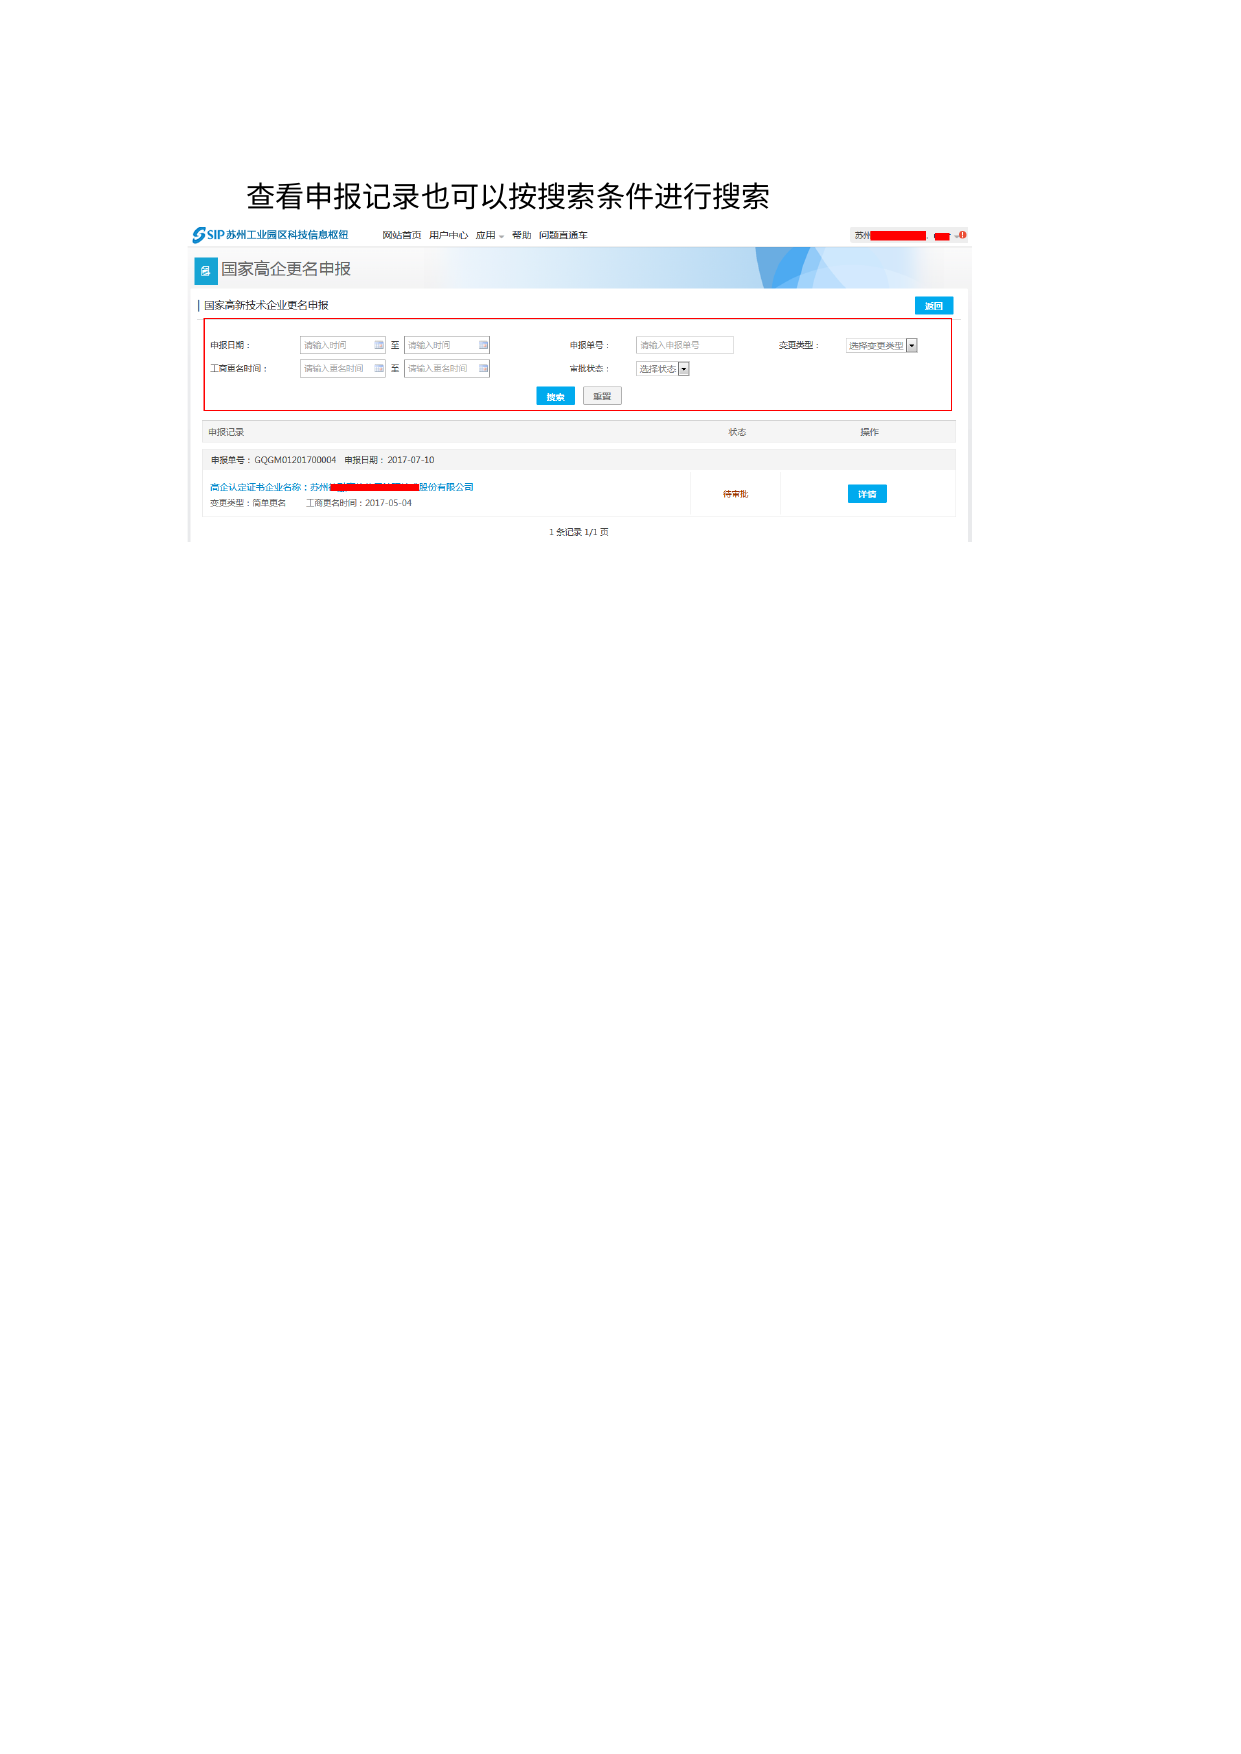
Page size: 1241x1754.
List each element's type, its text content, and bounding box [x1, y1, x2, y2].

text 查看申报记录也可以按搜索条件进行搜索 [187, 162, 1053, 227]
picture [187, 227, 972, 542]
